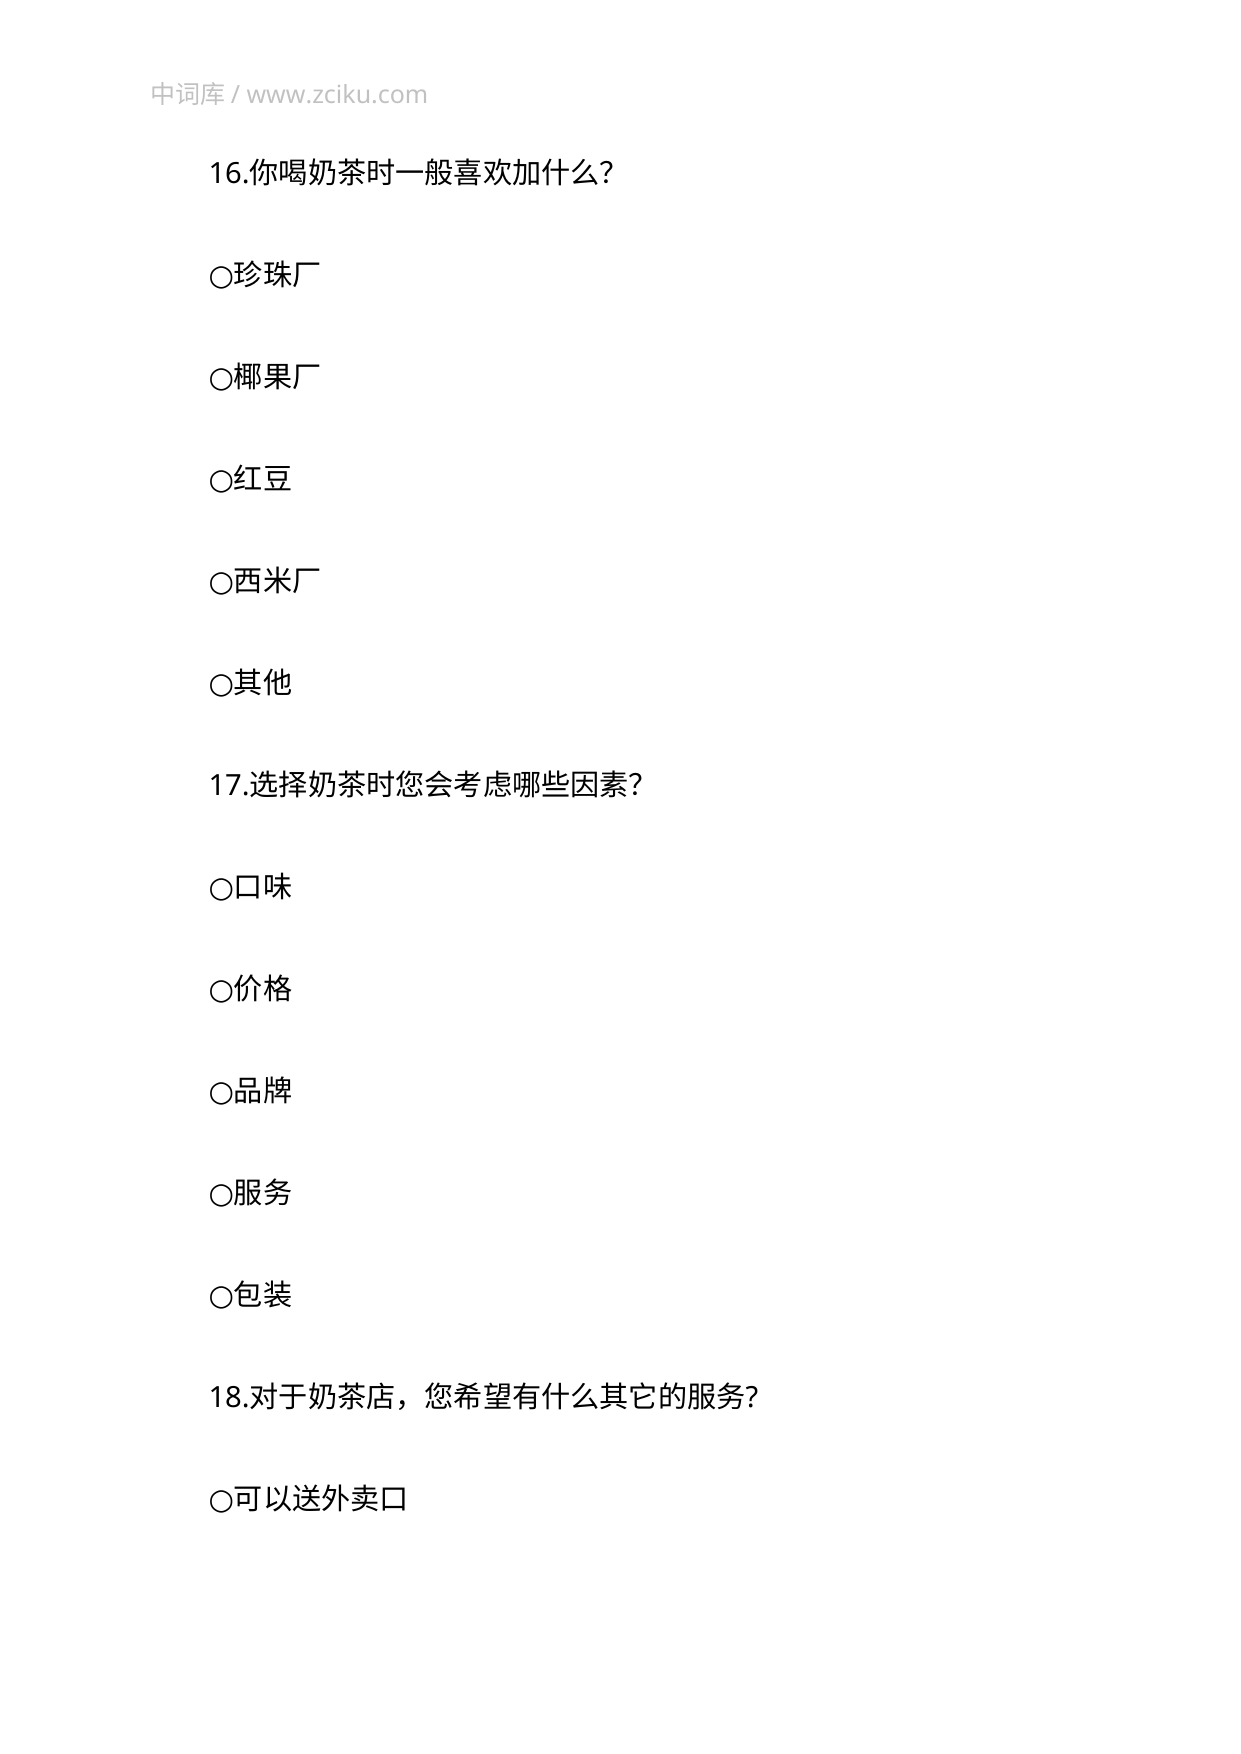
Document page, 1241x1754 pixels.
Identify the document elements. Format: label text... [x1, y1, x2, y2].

text ○珍珠厂 [150, 252, 1090, 294]
text ○椰果厂 [150, 354, 1090, 396]
text ○口味 [150, 864, 1090, 906]
text 18.对于奶茶店，您希望有什么其它的服务? [150, 1374, 1090, 1416]
text ○红豆 [150, 456, 1090, 498]
text ○西米厂 [150, 558, 1090, 600]
text 17.选择奶茶时您会考虑哪些因素？ [150, 762, 1090, 804]
text 16.你喝奶茶时一般喜欢加什么？ [150, 150, 1090, 192]
text ○包装 [150, 1272, 1090, 1314]
text ○可以送外卖口 [150, 1476, 1090, 1518]
text ○价格 [150, 966, 1090, 1008]
text ○品牌 [150, 1068, 1090, 1110]
text ○其他 [150, 660, 1090, 702]
text ○服务 [150, 1170, 1090, 1212]
